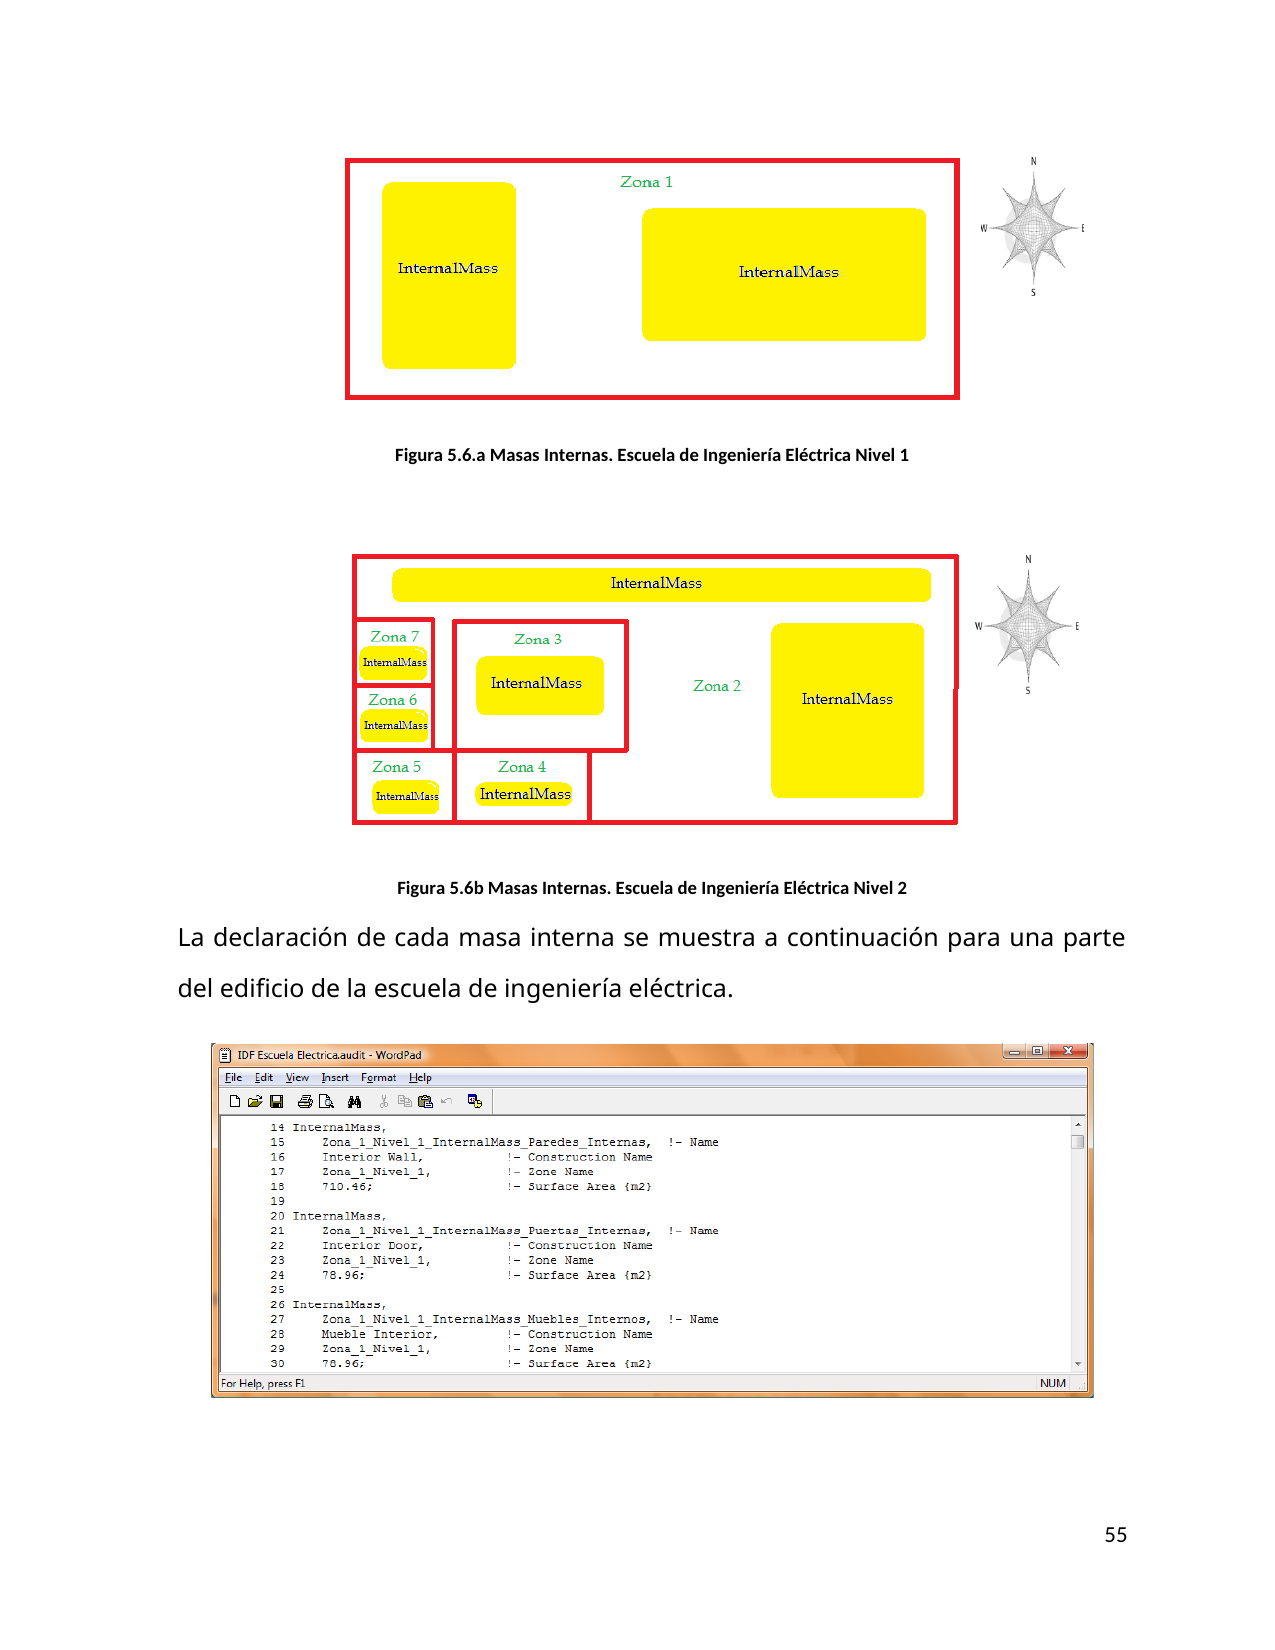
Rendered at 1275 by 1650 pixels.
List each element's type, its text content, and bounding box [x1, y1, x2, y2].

text Figura 5.6.a Masas Internas. Escuela de Ingeniería Eléctrica Nivel 1 [177, 443, 1127, 466]
text Figura 5.6b Masas Internas. Escuela de Ingeniería Eléctrica Nivel 2 [177, 876, 1127, 899]
picture [211, 1043, 1094, 1398]
picture [981, 157, 1085, 296]
picture [975, 555, 1079, 694]
picture [337, 147, 967, 407]
text La declaración de cada masa interna se muestra a continuación para una parte del edificio de la escuela de ingeniería eléctrica. [177, 920, 1127, 1005]
picture [339, 543, 965, 840]
